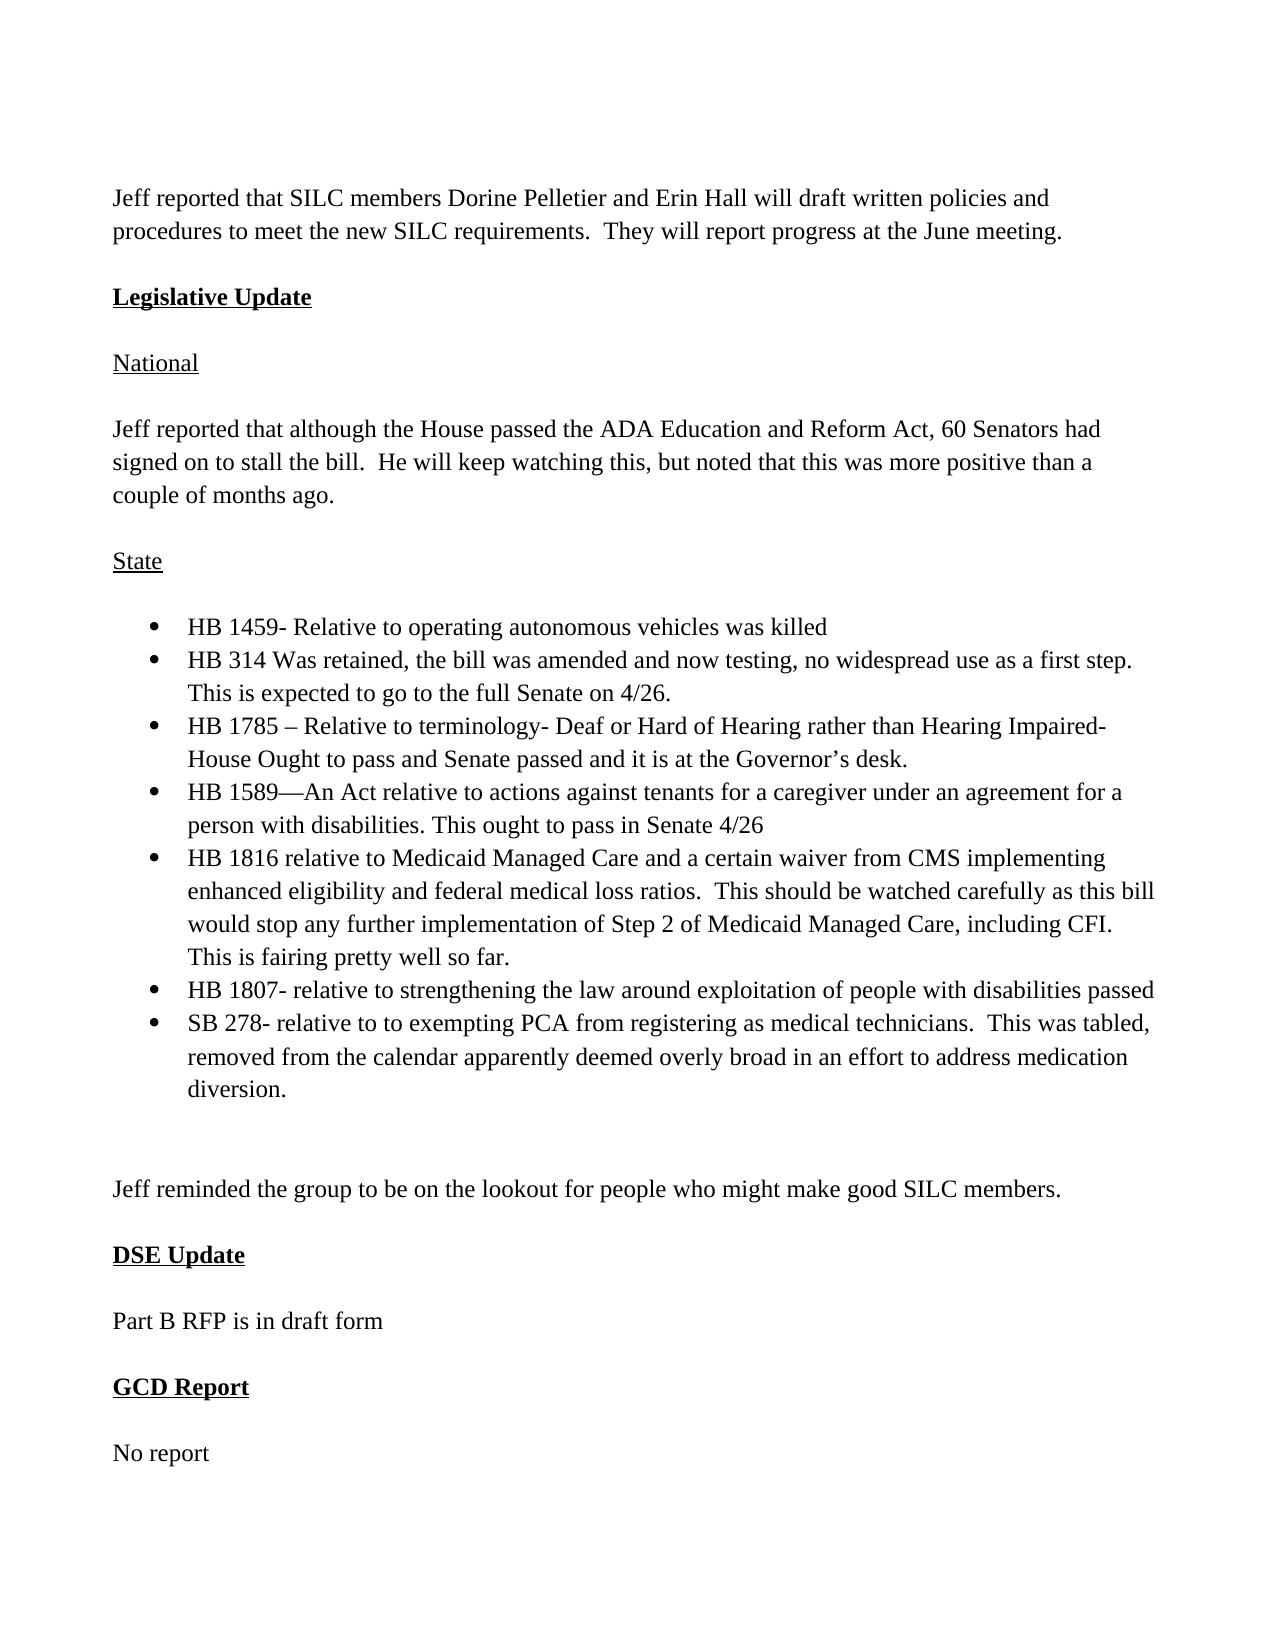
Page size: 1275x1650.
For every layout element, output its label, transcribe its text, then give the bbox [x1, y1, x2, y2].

list DSE Update [112, 1240, 1162, 1268]
list Legislative Update [112, 282, 1162, 311]
list HB 1589—An Act relative to actions against tenants for a caregiver under an agreement for a person with disabilities. This ought to pass in Senate 4/26 [150, 777, 1162, 839]
list HB 314 Was retained, the bill was amended and now testing, no widespread use as a first step. This is expected to go to the full Senate on 4/26. [150, 645, 1162, 707]
list Jeff reported that although the House passed the ADA Education and Reform Act, 60 Senators had signed on to stall the bill. He will keep watching this, but noted that this was more positive than a couple of months ago. [112, 414, 1162, 509]
list No report [112, 1438, 1162, 1467]
list HB 1785 – Relative to terminology- Deaf or Hard of Hearing rather than Hearing Impaired- House Ought to pass and Senate passed and it is at the Governor’s desk. [150, 711, 1162, 773]
list National [112, 348, 1162, 377]
list Jeff reported that SILC members Dorine Pelletier and Erin Hall will draft written policies and procedures to meet the new SILC requirements. They will report progress at the June meeting. [112, 183, 1162, 245]
list HB 1816 relative to Medicaid Managed Care and a certain waiver from CMS implementing enhanced eligibility and federal medical loss ratios. This should be watched carefully as this bill would stop any further implementation of Step 2 of Medicaid Managed Care, including CFI. This is fairing pretty well so far. [150, 843, 1162, 971]
list HB 1807- relative to strengthening the law around exploitation of people with disabilities passed [150, 976, 1162, 1004]
list HB 1459- Relative to operating autonomous vehicles was killed [150, 612, 1162, 641]
list GCD Report [112, 1372, 1162, 1401]
list Jeff reminded the group to be on the lookout for people who might make good SILC members. [112, 1174, 1162, 1202]
list Part B RFP is in draft form [112, 1306, 1162, 1334]
list State [112, 546, 1162, 575]
list SB 278- relative to to exempting PCA from registering as medical technicians. This was tabled, removed from the calendar apparently deemed overly broad in an effort to address medication diversion. [150, 1008, 1162, 1103]
